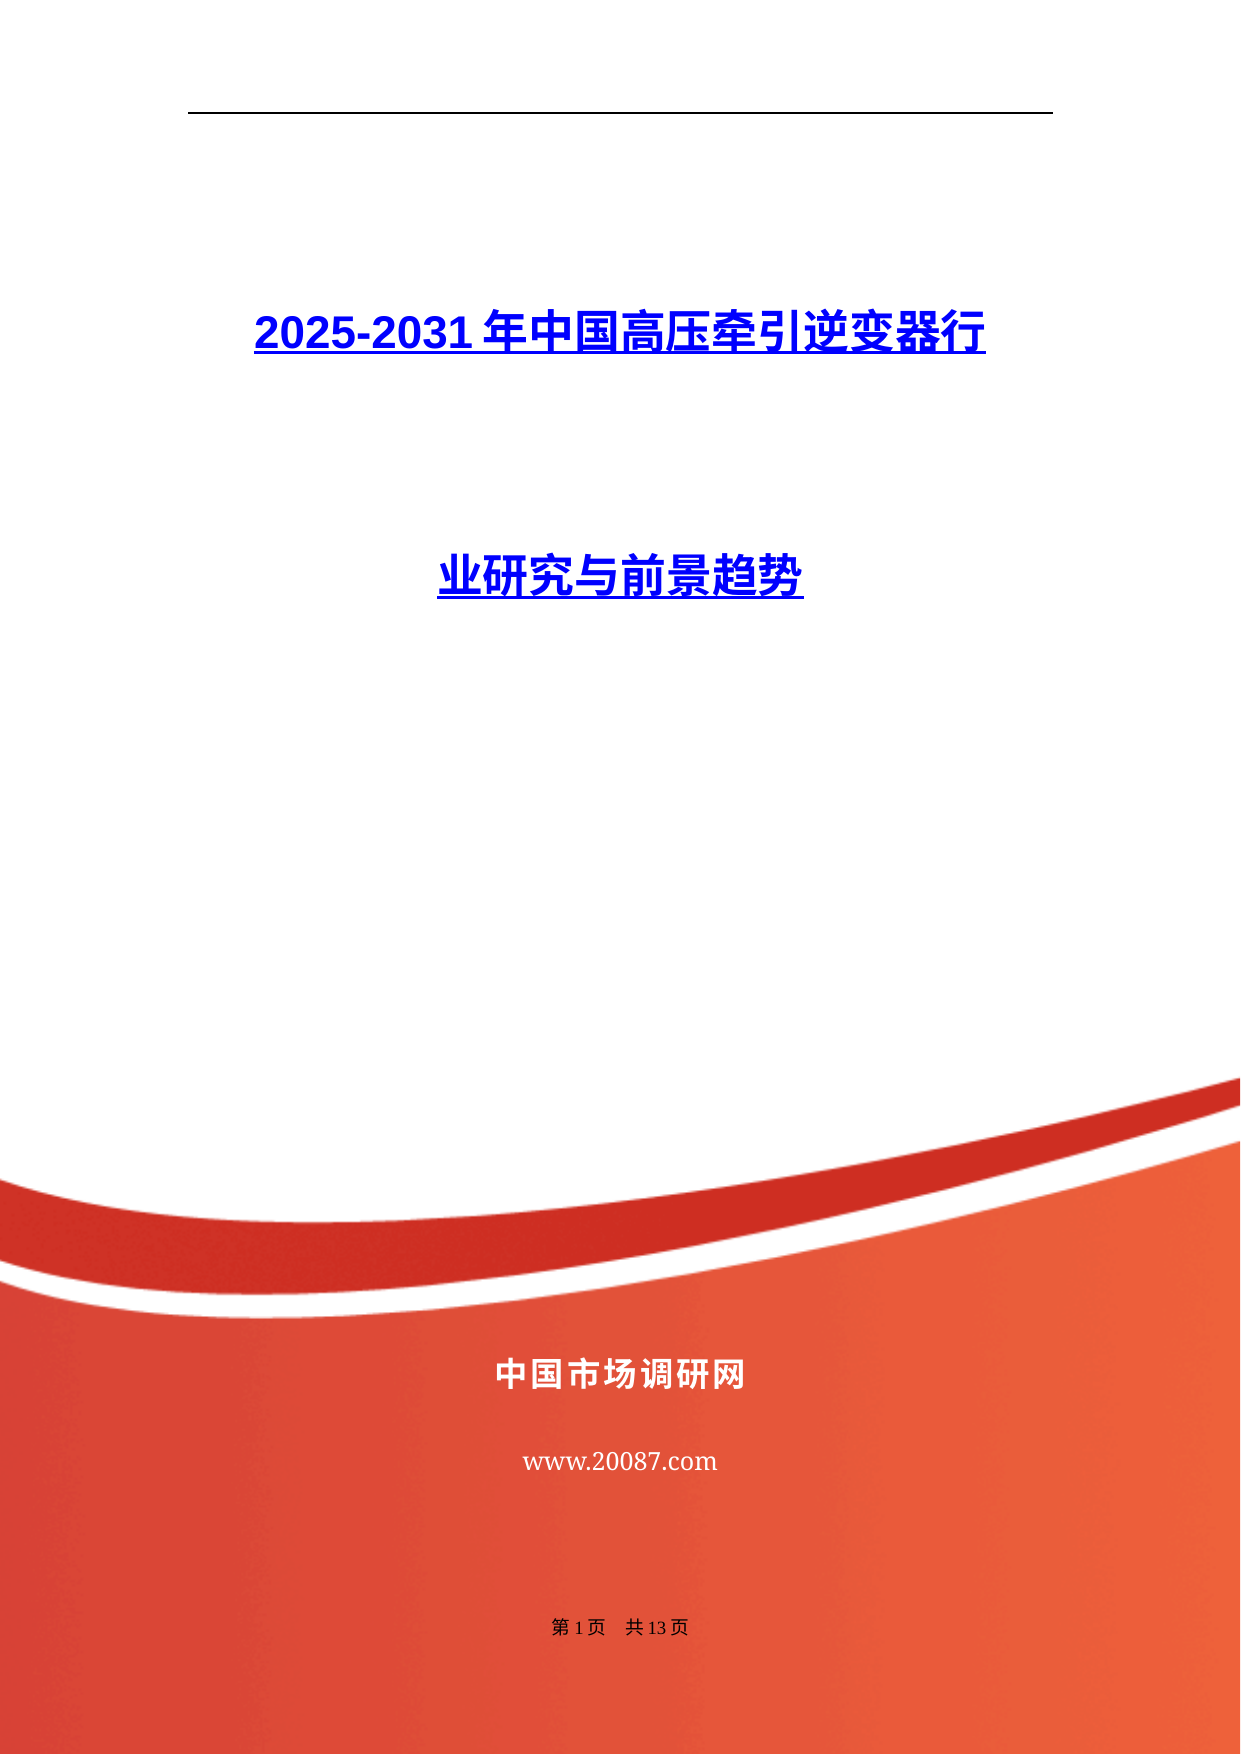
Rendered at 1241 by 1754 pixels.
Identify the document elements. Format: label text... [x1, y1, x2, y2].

picture [0, 1006, 1241, 1754]
subtitle 中国市场调研网 [187, 1339, 1053, 1404]
text www.20087.com [187, 1428, 1053, 1493]
table_header 2025-2031年中国高压牵引逆变器行业研究与前景趋势 [188, 207, 1053, 773]
